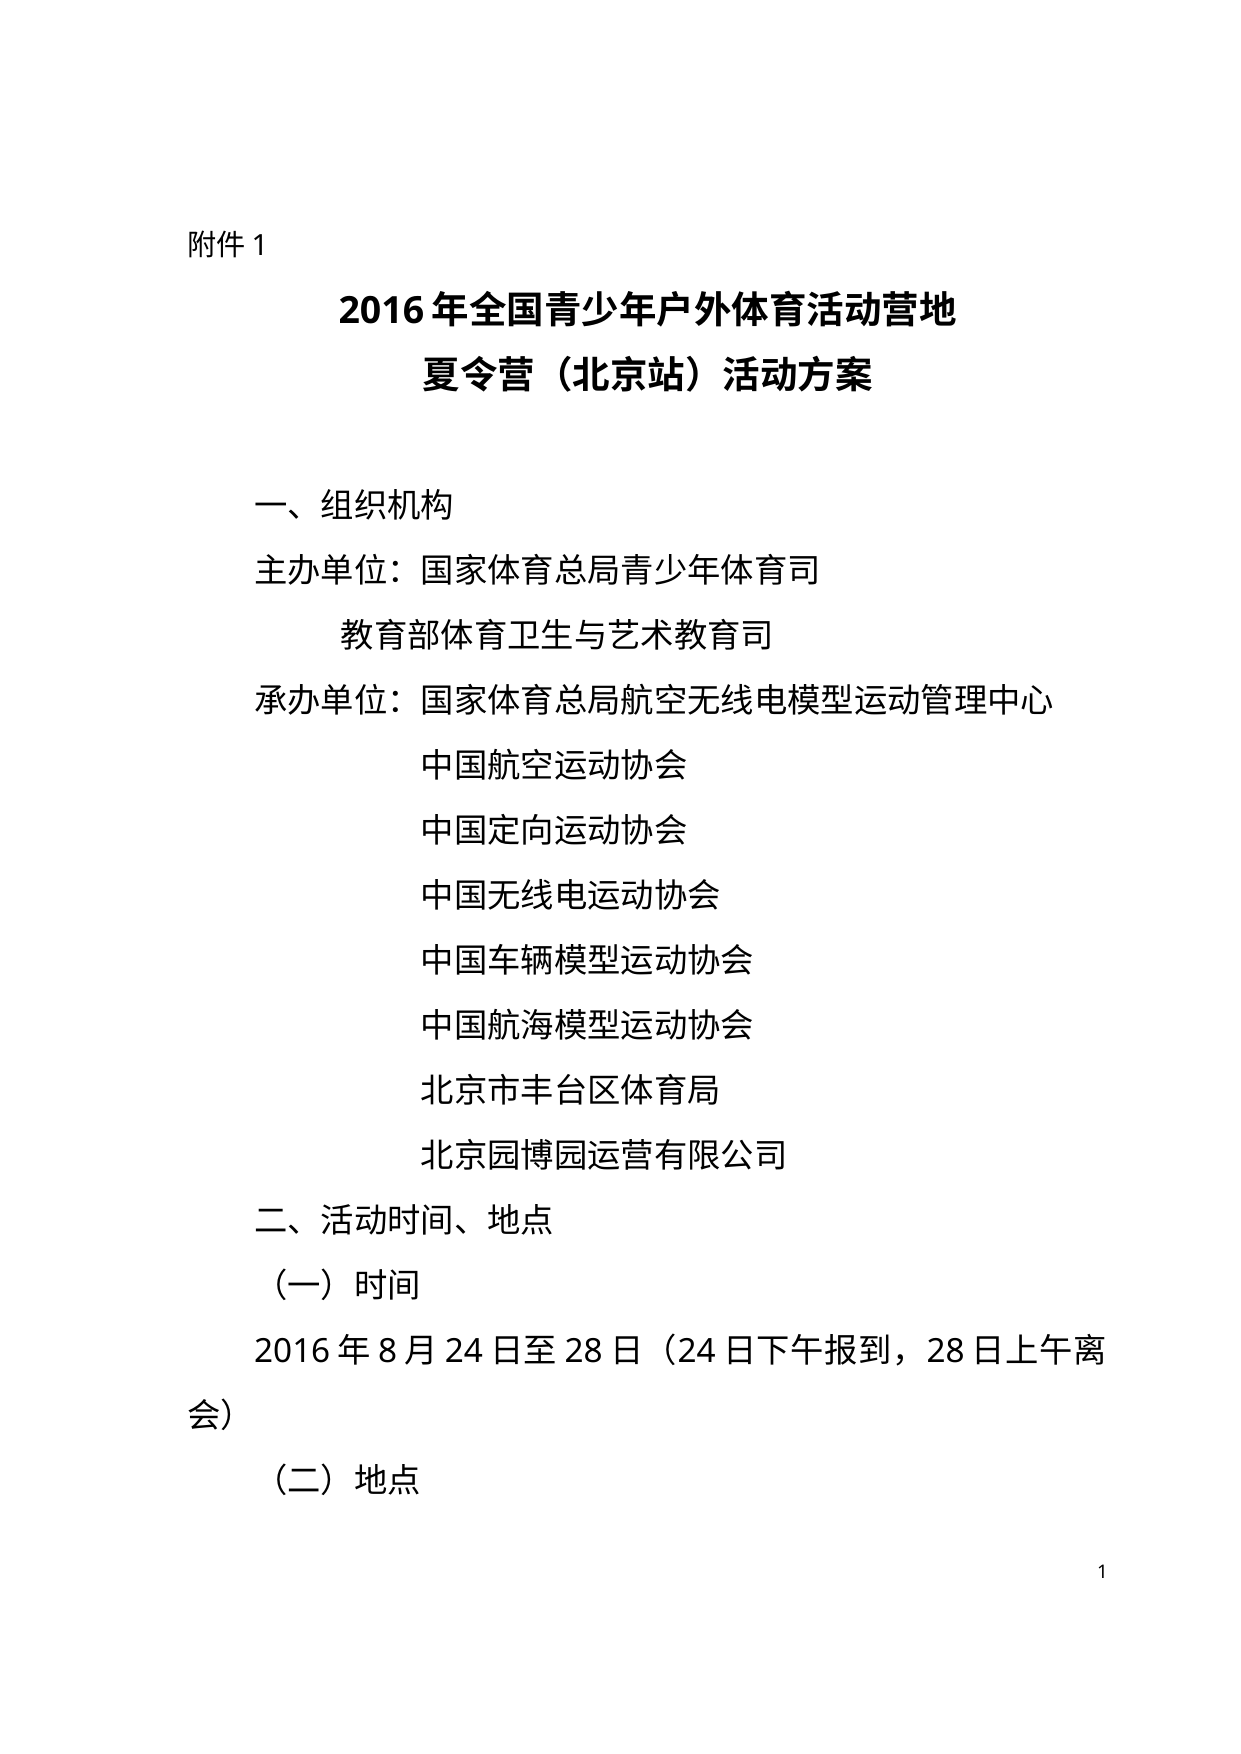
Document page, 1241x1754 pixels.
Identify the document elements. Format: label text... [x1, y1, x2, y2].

text 承办单位：国家体育总局航空无线电模型运动管理中心 [187, 665, 1107, 730]
text 夏令营（北京站）活动方案 [187, 340, 1107, 405]
text 2016年全国青少年户外体育活动营地 [187, 275, 1107, 340]
text 附件1 [187, 210, 1107, 275]
text 2016年8月24日至28日（24日下午报到，28日上午离会） [187, 1315, 1107, 1445]
text 北京园博园运营有限公司 [187, 1120, 1107, 1185]
text 主办单位：国家体育总局青少年体育司 [187, 535, 1107, 600]
text 中国航海模型运动协会 [187, 990, 1107, 1055]
text 北京市丰台区体育局 [187, 1055, 1107, 1120]
text 中国定向运动协会 [187, 795, 1107, 860]
text 教育部体育卫生与艺术教育司 [187, 600, 1107, 665]
text （二）地点 [187, 1445, 1107, 1510]
text 中国航空运动协会 [187, 730, 1107, 795]
text （一）时间 [187, 1250, 1107, 1315]
text 二、活动时间、地点 [187, 1185, 1107, 1250]
text 中国无线电运动协会 [187, 860, 1107, 925]
text 一、组织机构 [187, 470, 1107, 535]
text 中国车辆模型运动协会 [187, 925, 1107, 990]
